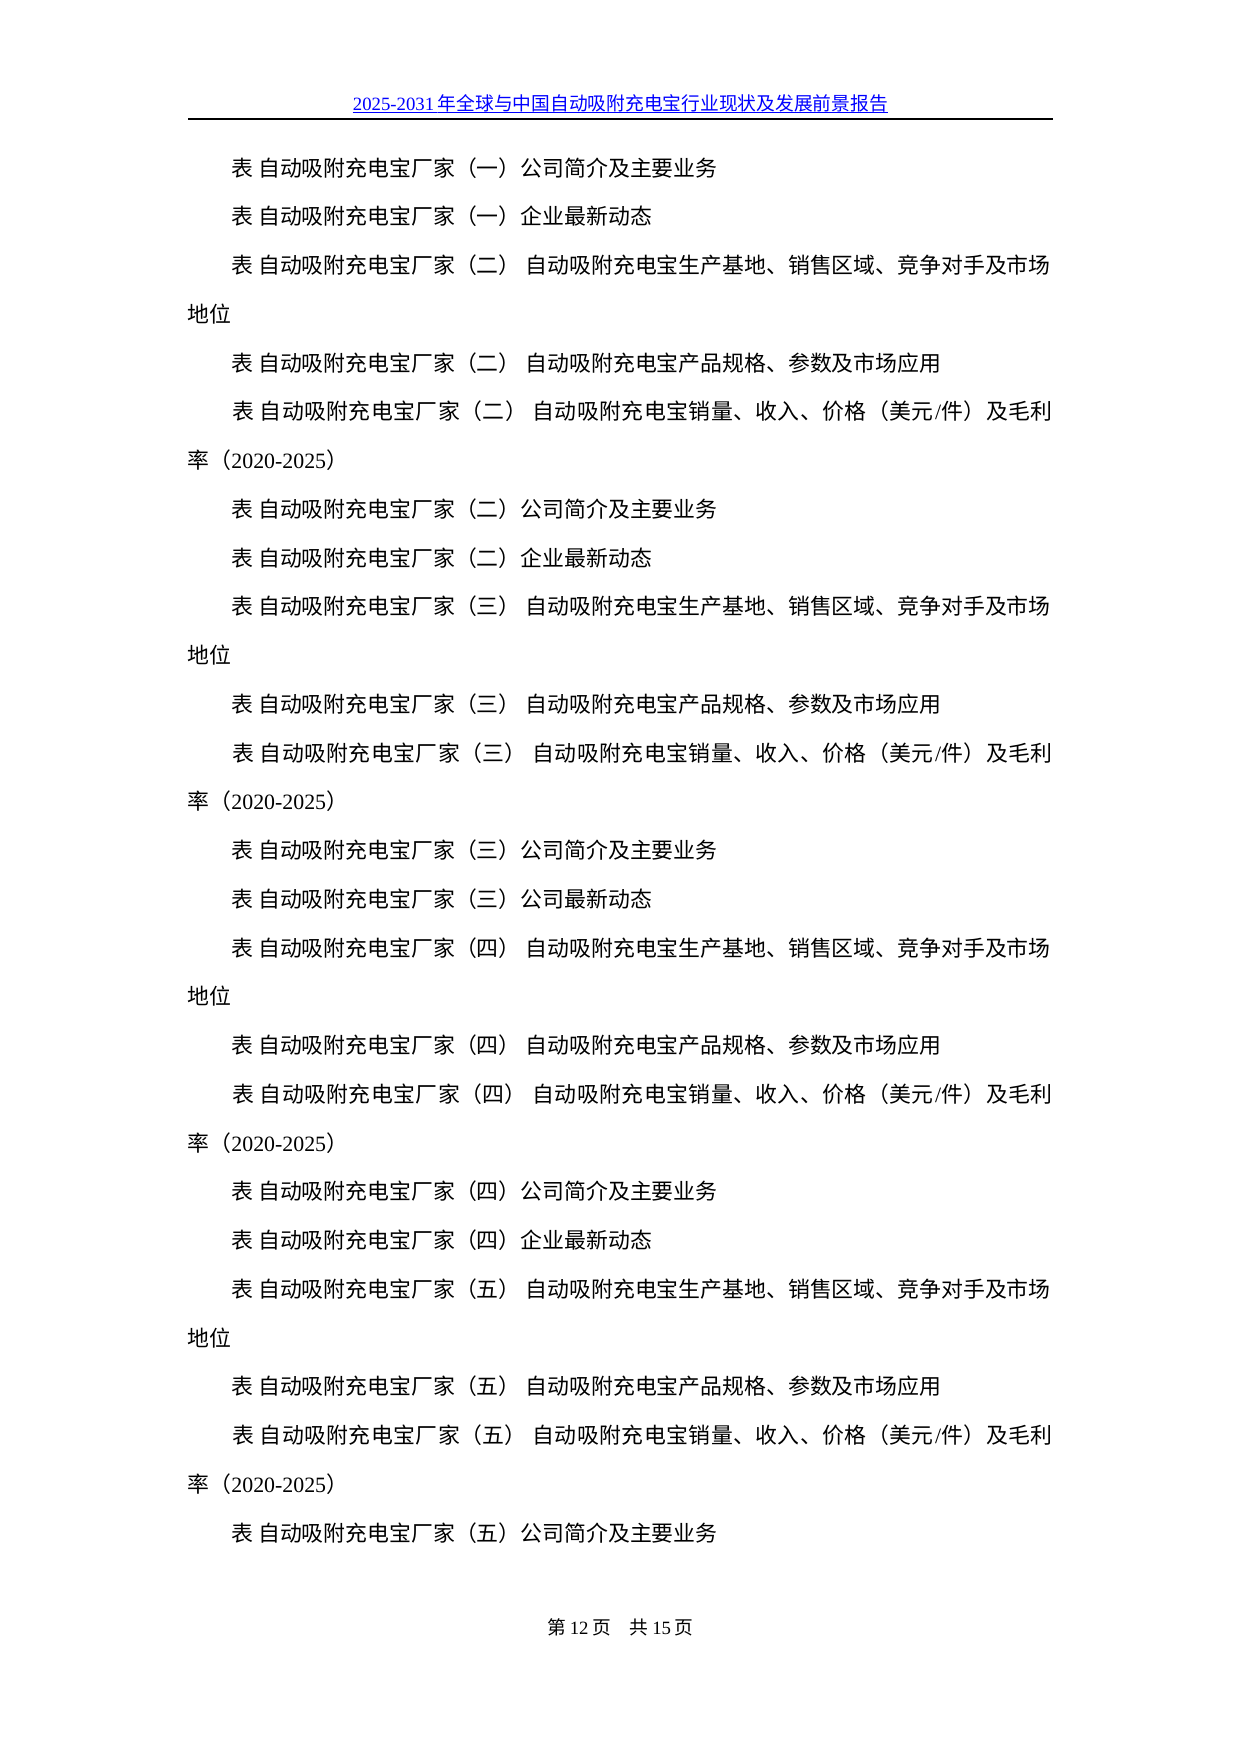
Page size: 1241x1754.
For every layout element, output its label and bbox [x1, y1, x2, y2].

text [187, 150, 1053, 1548]
